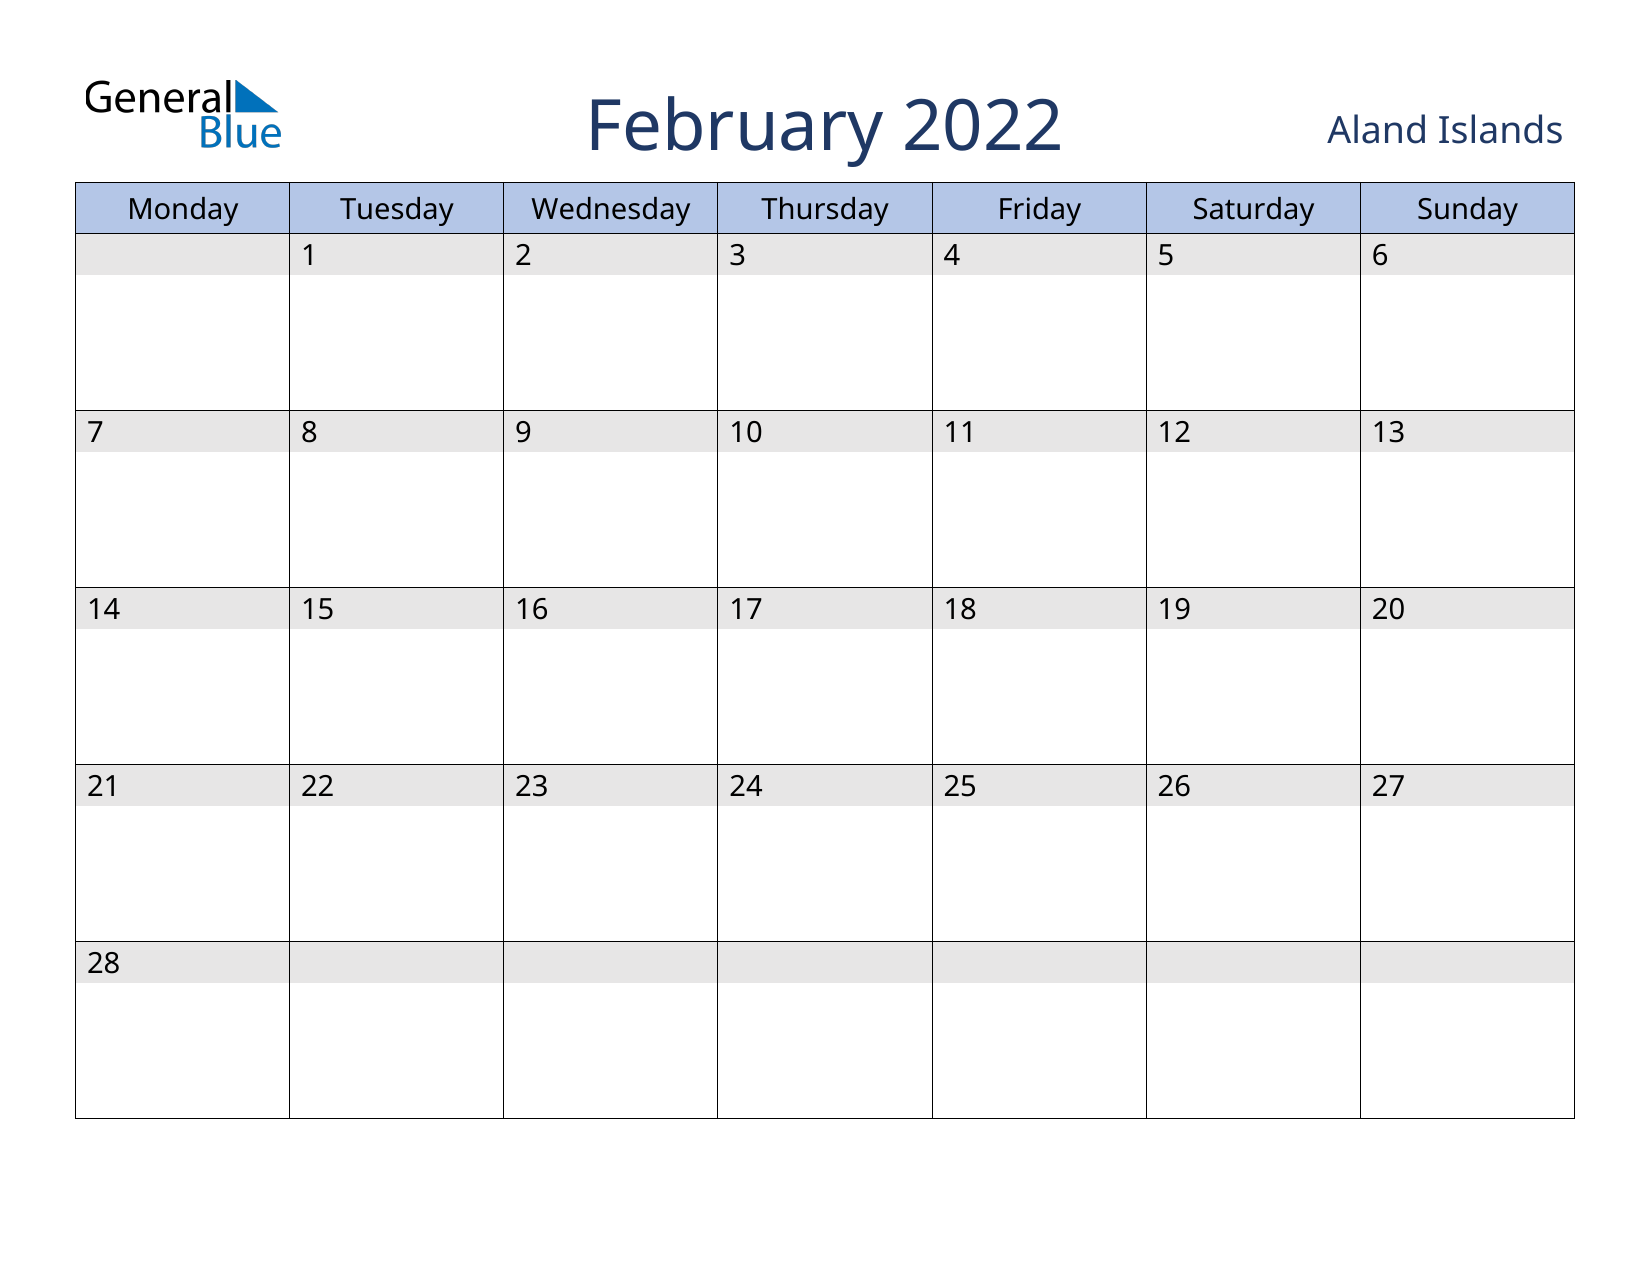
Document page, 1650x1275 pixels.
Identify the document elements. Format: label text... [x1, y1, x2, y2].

table_cell [504, 629, 717, 764]
table_cell [718, 275, 932, 410]
table_cell 1 [290, 234, 503, 275]
table_cell [76, 275, 289, 410]
table_cell [1361, 942, 1574, 983]
table_cell 10 [718, 411, 932, 452]
table_cell [1361, 452, 1574, 587]
table_cell 12 [1147, 411, 1360, 452]
table_header February 2022 [504, 75, 1146, 182]
table_cell 18 [933, 588, 1146, 629]
table_cell [290, 806, 503, 941]
table_cell 5 [1147, 234, 1360, 275]
table_cell [504, 942, 717, 983]
table_cell [504, 983, 717, 1118]
table_cell [1147, 806, 1360, 941]
table_cell [76, 629, 289, 764]
picture [86, 80, 281, 148]
table_cell [1147, 275, 1360, 410]
table_cell [76, 452, 289, 587]
table_cell 26 [1147, 765, 1360, 806]
table_cell [76, 234, 289, 275]
table_cell [76, 983, 289, 1118]
table_cell 20 [1361, 588, 1574, 629]
table_cell 15 [290, 588, 503, 629]
table_cell Saturday [1147, 183, 1360, 233]
table_cell [1147, 942, 1360, 983]
table_cell 24 [718, 765, 932, 806]
table_cell 19 [1147, 588, 1360, 629]
table_cell Tuesday [290, 183, 503, 233]
table_cell [933, 452, 1146, 587]
table_cell 9 [504, 411, 717, 452]
table_cell [1361, 275, 1574, 410]
table_cell [76, 806, 289, 941]
table_cell [290, 452, 503, 587]
table_cell [1361, 629, 1574, 764]
table_cell [933, 275, 1146, 410]
table_cell 6 [1361, 234, 1574, 275]
table_header [76, 75, 503, 182]
table_cell 21 [76, 765, 289, 806]
table_cell [504, 275, 717, 410]
table_cell [718, 942, 932, 983]
table_cell [290, 629, 503, 764]
table_cell [504, 452, 717, 587]
table_cell Friday [933, 183, 1146, 233]
table_cell 14 [76, 588, 289, 629]
table_cell [1147, 452, 1360, 587]
table_cell 3 [718, 234, 932, 275]
table_cell Monday [76, 183, 289, 233]
table_cell [504, 806, 717, 941]
table_cell 2 [504, 234, 717, 275]
table_cell 27 [1361, 765, 1574, 806]
table_cell Wednesday [504, 183, 717, 233]
table_cell Thursday [718, 183, 932, 233]
table_cell [290, 942, 503, 983]
table_cell 16 [504, 588, 717, 629]
table_cell [1147, 983, 1360, 1118]
table_cell 4 [933, 234, 1146, 275]
table_cell [718, 629, 932, 764]
table_cell 23 [504, 765, 717, 806]
table_cell [718, 452, 932, 587]
table_cell 13 [1361, 411, 1574, 452]
table_cell Sunday [1361, 183, 1574, 233]
table_cell [1147, 629, 1360, 764]
table_cell 22 [290, 765, 503, 806]
table_cell [1361, 806, 1574, 941]
table_cell 11 [933, 411, 1146, 452]
table_cell [290, 275, 503, 410]
table_cell [933, 629, 1146, 764]
table_cell 17 [718, 588, 932, 629]
table_cell 28 [76, 942, 289, 983]
table_cell [933, 983, 1146, 1118]
table_cell [933, 806, 1146, 941]
table_cell 7 [76, 411, 289, 452]
table_cell [290, 983, 503, 1118]
table_cell 8 [290, 411, 503, 452]
table_header Aland Islands [1146, 75, 1574, 182]
table_cell [718, 806, 932, 941]
table_cell [933, 942, 1146, 983]
table_cell [718, 983, 932, 1118]
table_cell 25 [933, 765, 1146, 806]
table_cell [1361, 983, 1574, 1118]
